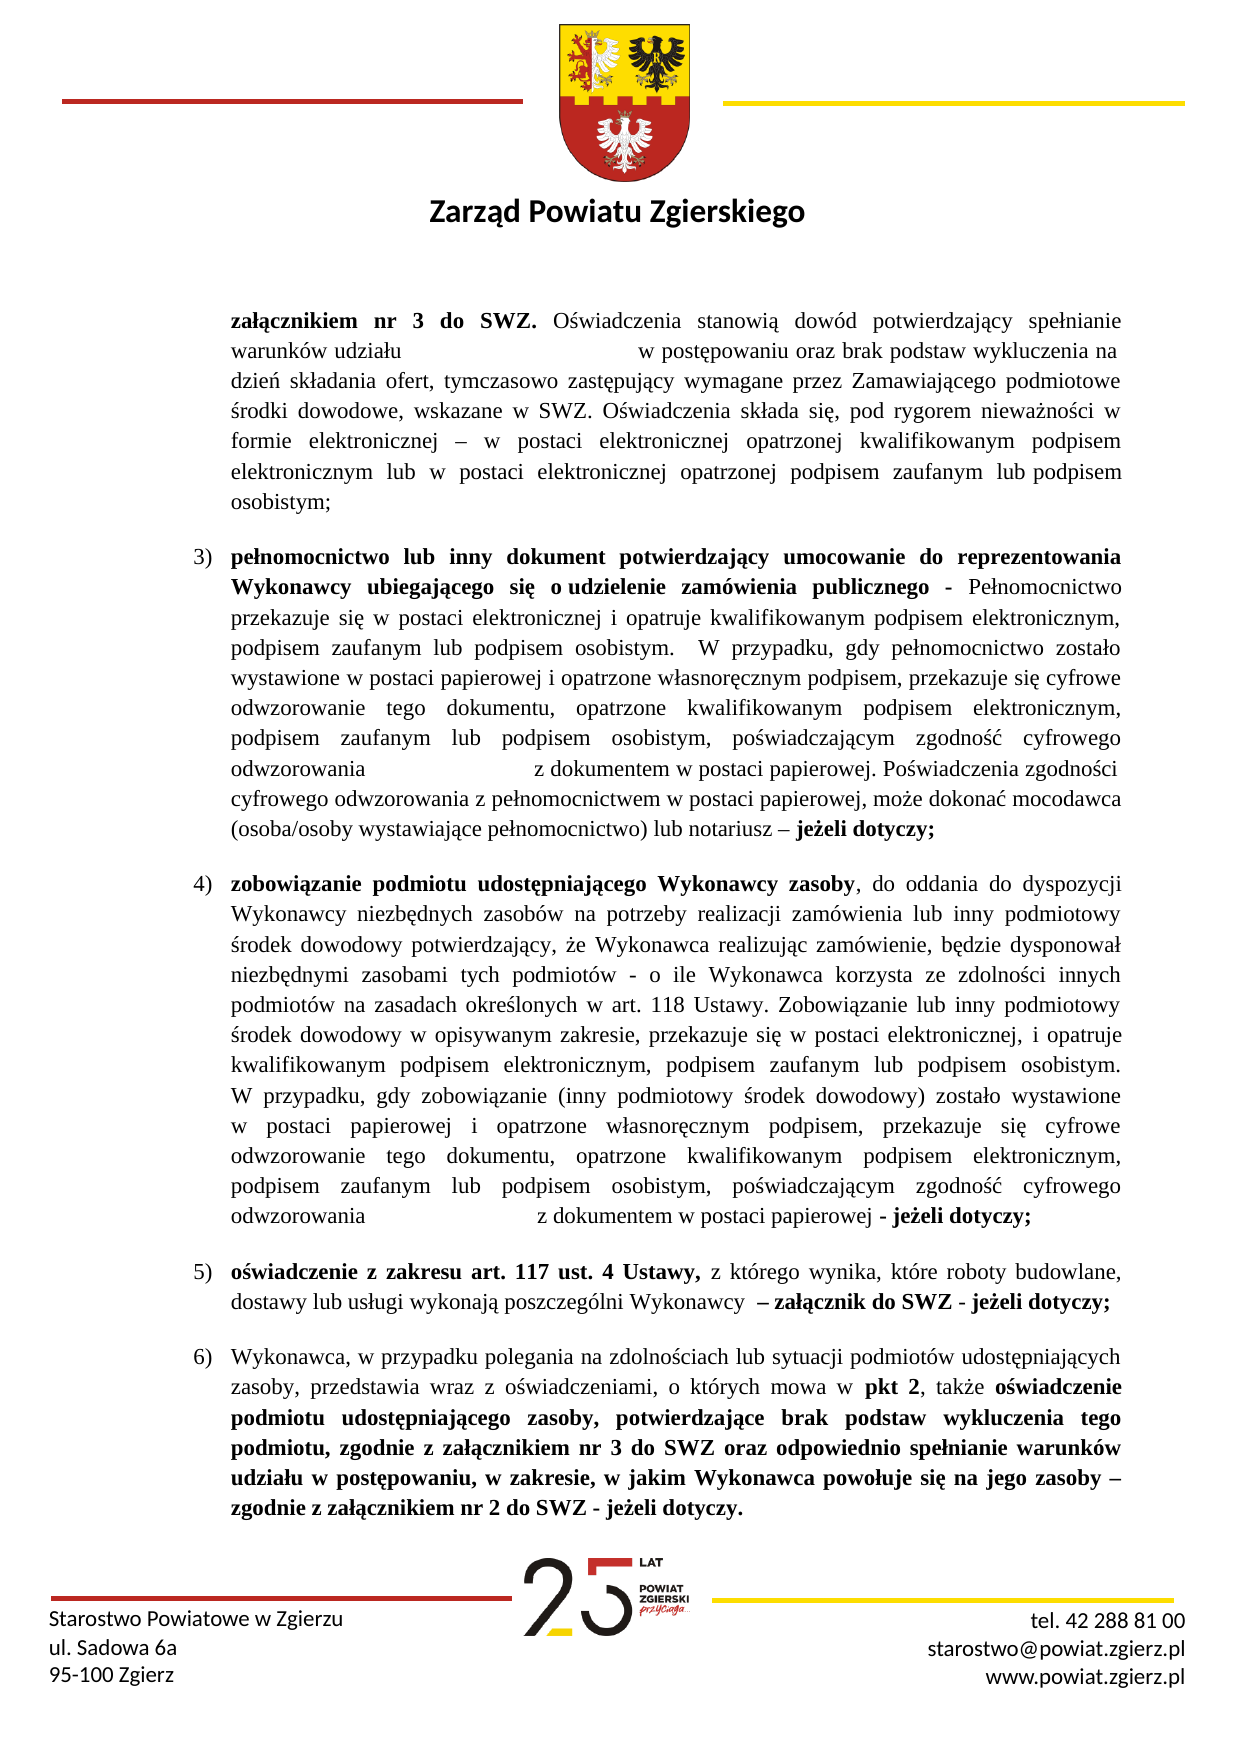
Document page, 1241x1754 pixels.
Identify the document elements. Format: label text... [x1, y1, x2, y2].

picture [51, 1596, 512, 1601]
list oświadczenie z zakresu art. 117 ust. 4 Ustawy, z którego wynika, które roboty budowlane, dostawy lub usługi wykonają poszczególni Wykonawcy – załącznik do SWZ - jeżeli dotyczy; [193, 1258, 1122, 1314]
list zobowiązanie podmiotu udostępniającego Wykonawcy zasoby, do oddania do dyspozycji Wykonawcy niezbędnych zasobów na potrzeby realizacji zamówienia lub inny podmiotowy środek dowodowy potwierdzający, że Wykonawca realizując zamówienie, będzie dysponował niezbędnymi zasobami tych podmiotów - o ile Wykonawca korzysta ze zdolności innych podmiotów na zasadach określonych w art. 118 Ustawy. Zobowiązanie lub inny podmiotowy środek dowodowy w opisywanym zakresie, przekazuje się w postaci elektronicznej, i opatruje kwalifikowanym podpisem elektronicznym, podpisem zaufanym lub podpisem osobistym. W przypadku, gdy zobowiązanie (inny podmiotowy środek dowodowy) zostało wystawione w postaci papierowej i opatrzone własnoręcznym podpisem, przekazuje się cyfrowe odwzorowanie tego dokumentu, opatrzone kwalifikowanym podpisem elektronicznym, podpisem zaufanym lub podpisem osobistym, poświadczającym zgodność cyfrowego odwzorowania z dokumentem w postaci papierowej - jeżeli dotyczy; [193, 870, 1122, 1229]
list Wykonawca, w przypadku polegania na zdolnościach lub sytuacji podmiotów udostępniających zasoby, przedstawia wraz z oświadczeniami, o których mowa w pkt 2, także oświadczenie podmiotu udostępniającego zasoby, potwierdzające brak podstaw wykluczenia tego podmiotu, zgodnie z załącznikiem nr 3 do SWZ oraz odpowiednio spełnianie warunków udziału w postępowaniu, w zakresie, w jakim Wykonawca powołuje się na jego zasoby – zgodnie z załącznikiem nr 2 do SWZ - jeżeli dotyczy. [193, 1343, 1122, 1521]
picture [712, 1598, 1174, 1603]
picture [62, 99, 523, 104]
picture [559, 24, 690, 182]
picture [523, 1558, 690, 1636]
list pełnomocnictwo lub inny dokument potwierdzający umocowanie do reprezentowania Wykonawcy ubiegającego się o udzielenie zamówienia publicznego - Pełnomocnictwo przekazuje się w postaci elektronicznej i opatruje kwalifikowanym podpisem elektronicznym, podpisem zaufanym lub podpisem osobistym. W przypadku, gdy pełnomocnictwo zostało wystawione w postaci papierowej i opatrzone własnoręcznym podpisem, przekazuje się cyfrowe odwzorowanie tego dokumentu, opatrzone kwalifikowanym podpisem elektronicznym, podpisem zaufanym lub podpisem osobistym, poświadczającym zgodność cyfrowego odwzorowania z dokumentem w postaci papierowej. Poświadczenia zgodności cyfrowego odwzorowania z pełnomocnictwem w postaci papierowej, może dokonać mocodawca (osoba/osoby wystawiające pełnomocnictwo) lub notariusz – jeżeli dotyczy; [193, 543, 1122, 841]
picture [723, 101, 1185, 106]
